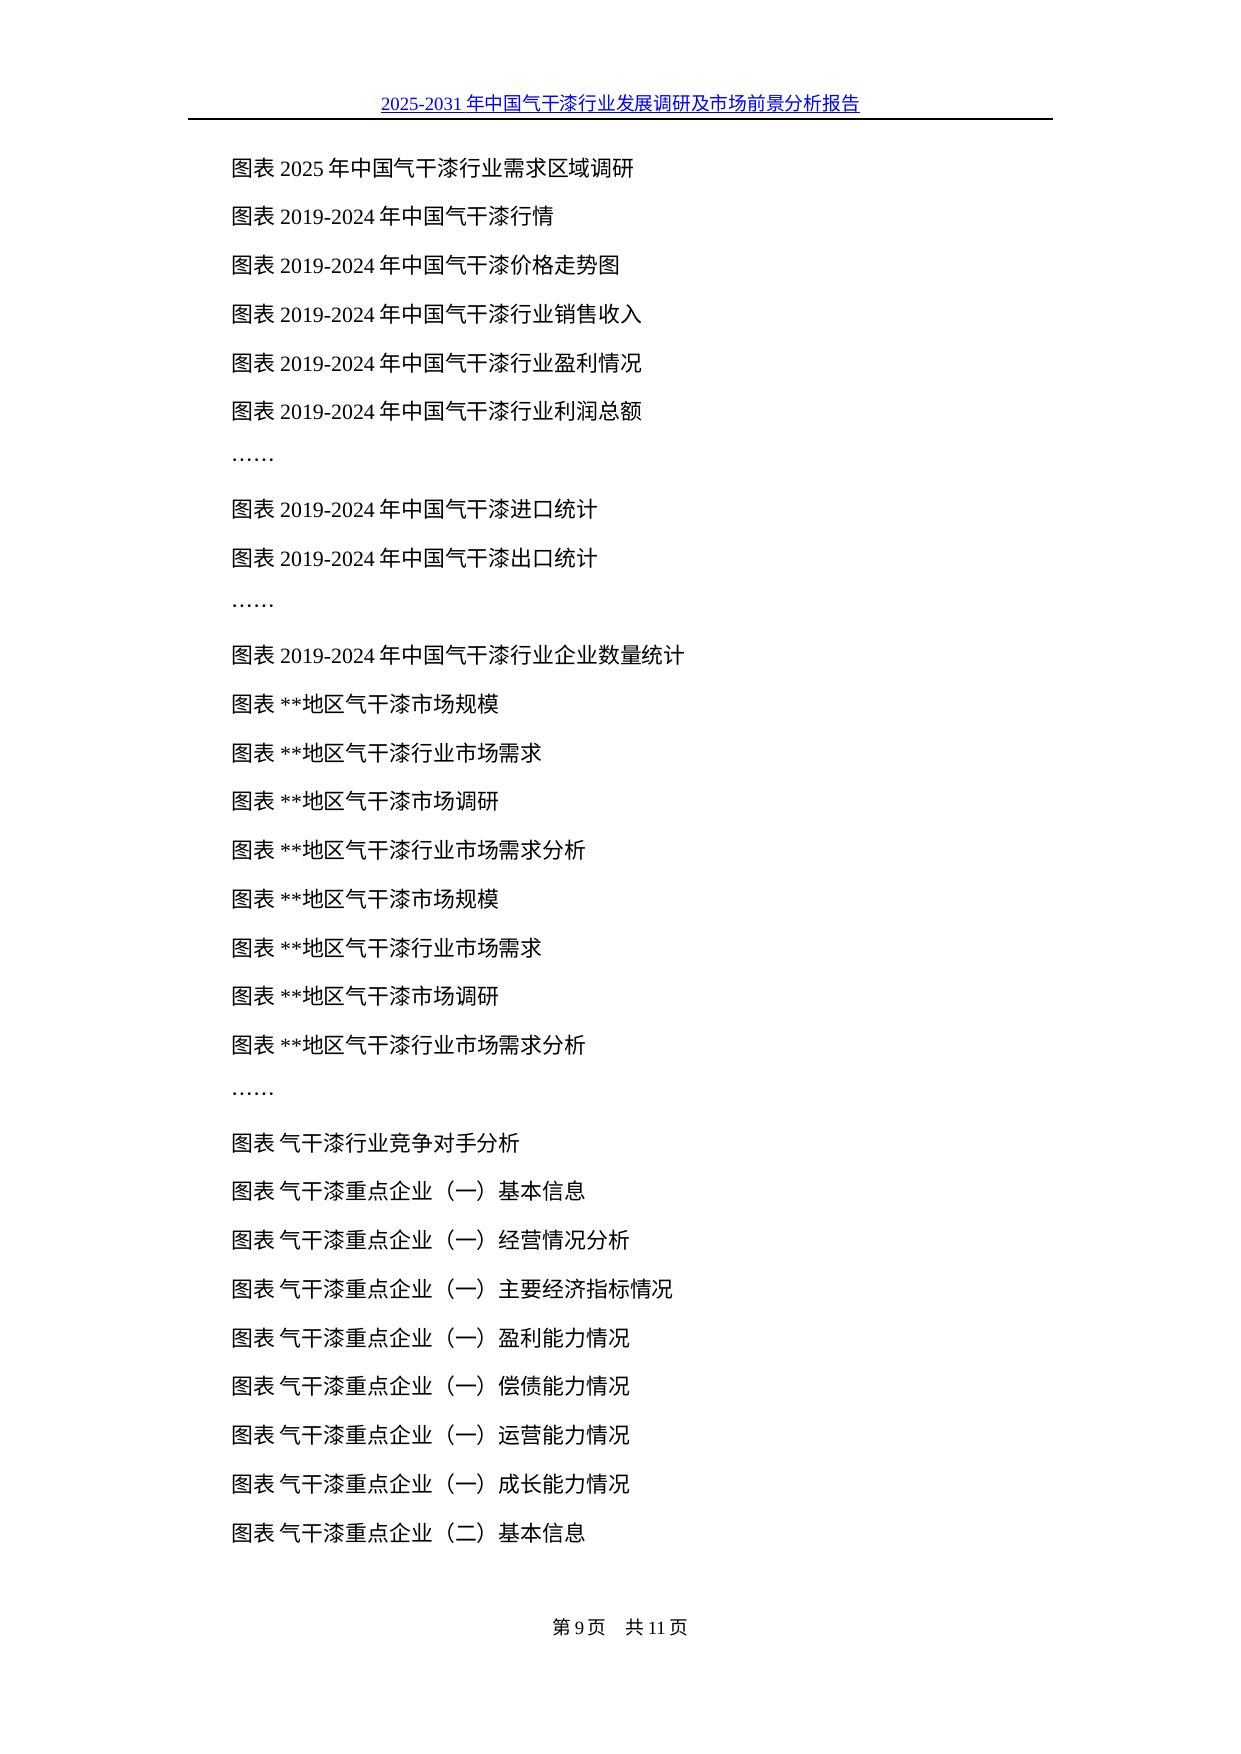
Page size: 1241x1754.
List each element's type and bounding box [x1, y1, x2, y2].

text [187, 150, 1053, 1548]
